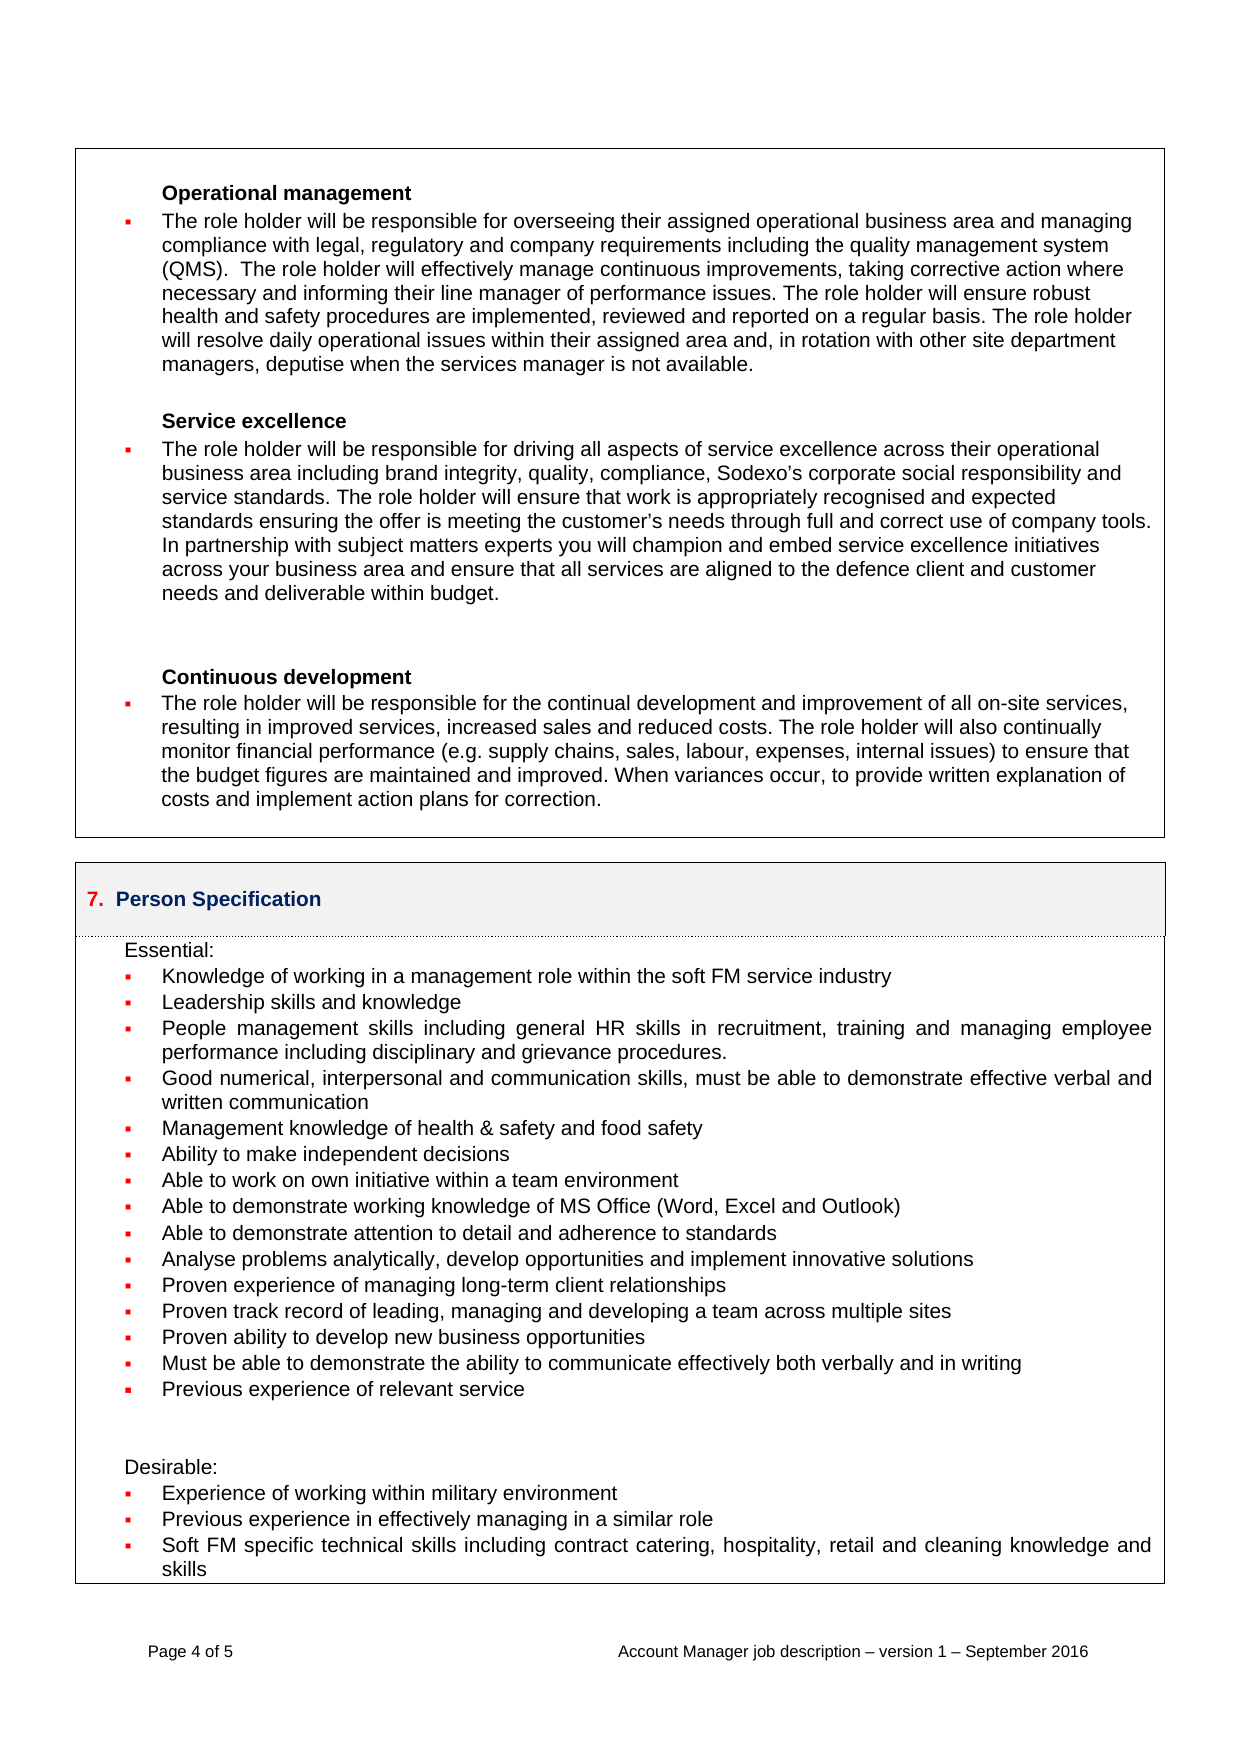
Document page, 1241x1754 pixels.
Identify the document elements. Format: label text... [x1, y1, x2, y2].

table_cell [76, 936, 1164, 1583]
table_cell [76, 149, 1164, 837]
table_header 7. Person Specification [76, 863, 1165, 936]
